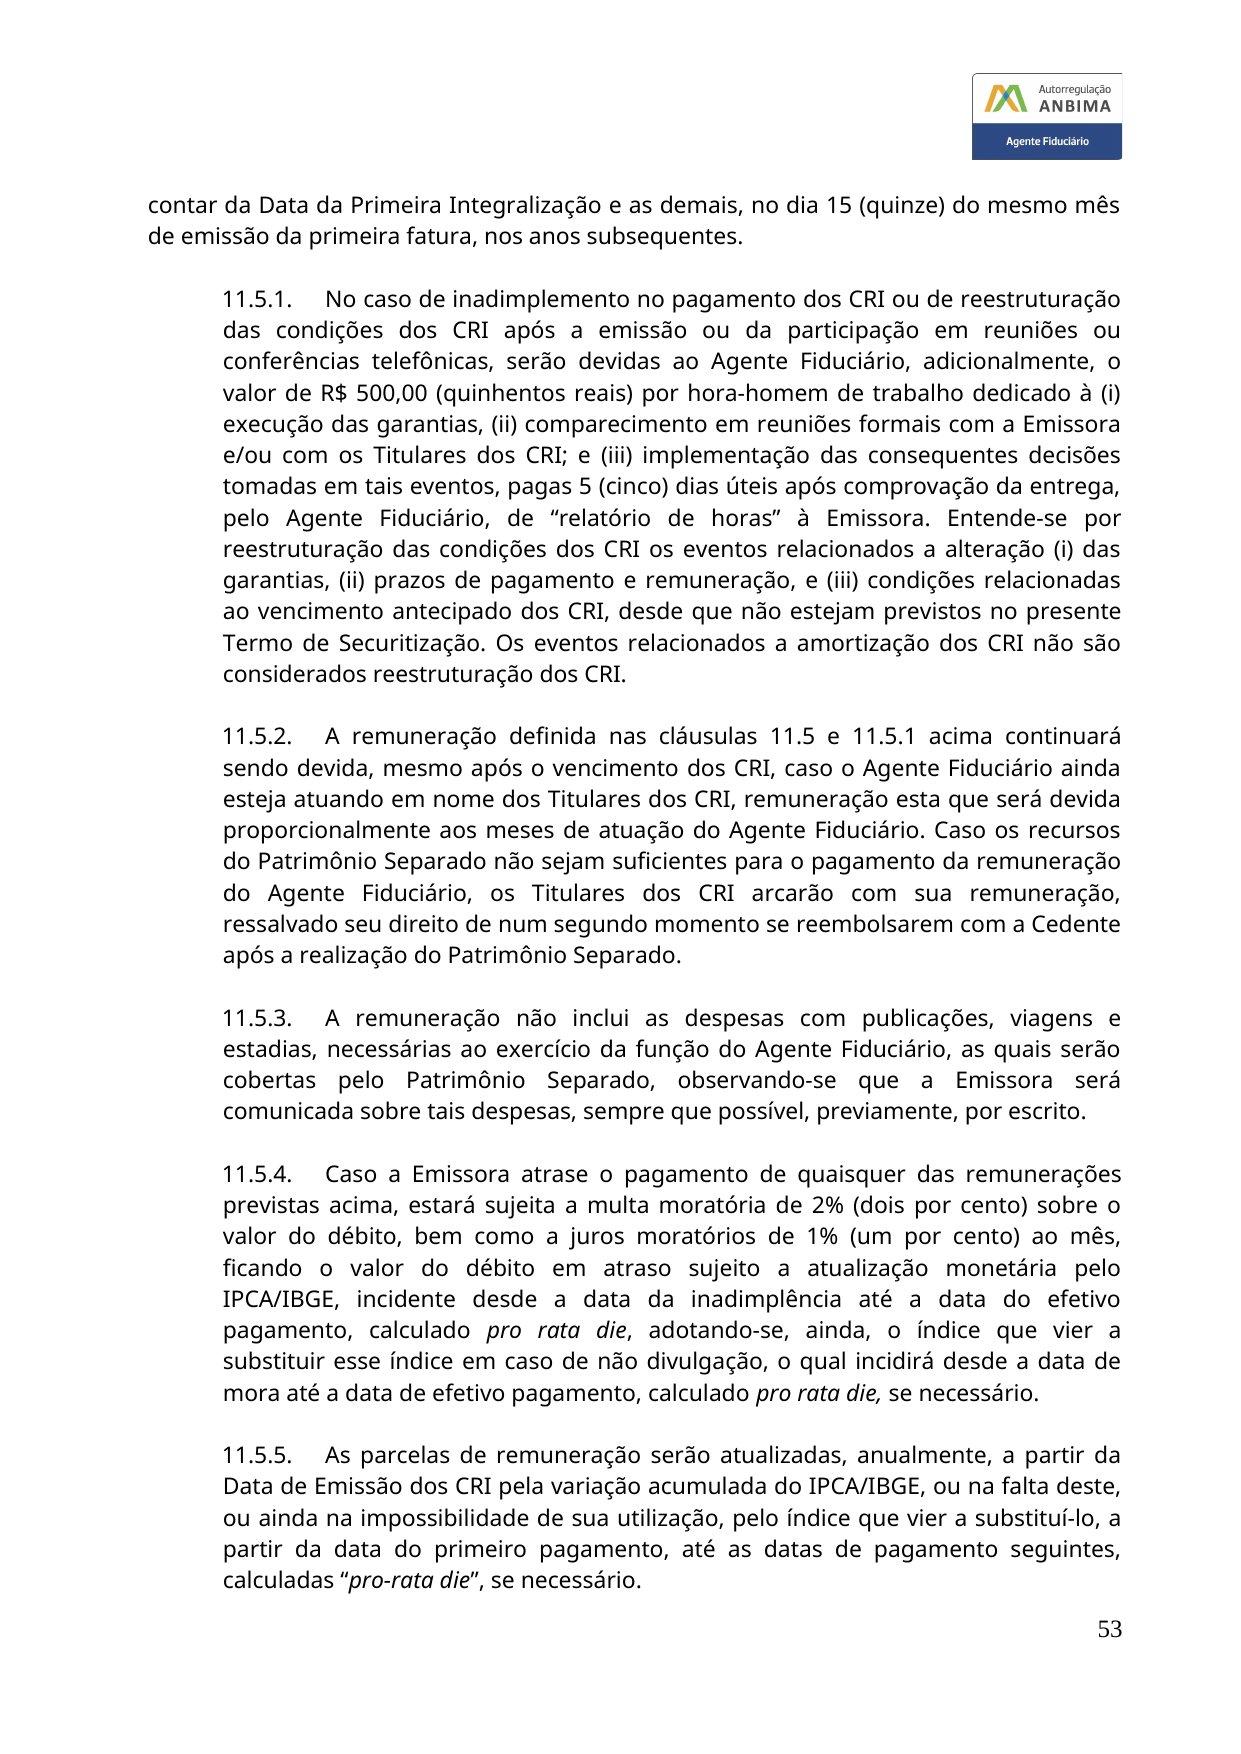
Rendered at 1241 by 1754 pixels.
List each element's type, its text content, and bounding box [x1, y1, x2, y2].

picture [972, 73, 1123, 160]
list As parcelas de remuneração serão atualizadas, anualmente, a partir da Data de Emissão dos CRI pela variação acumulada do IPCA/IBGE, ou na falta deste, ou ainda na impossibilidade de sua utilização, pelo índice que vier a substituí-lo, a partir da data do primeiro pagamento, até as datas de pagamento seguintes, calculadas “pro-rata die”, se necessário. [222, 1438, 1122, 1595]
list A remuneração não inclui as despesas com publicações, viagens e estadias, necessárias ao exercício da função do Agente Fiduciário, as quais serão cobertas pelo Patrimônio Separado, observando-se que a Emissora será comunicada sobre tais despesas, sempre que possível, previamente, por escrito. [222, 1001, 1122, 1126]
list No caso de inadimplemento no pagamento dos CRI ou de reestruturação das condições dos CRI após a emissão ou da participação em reuniões ou conferências telefônicas, serão devidas ao Agente Fiduciário, adicionalmente, o valor de R$ 500,00 (quinhentos reais) por hora-homem de trabalho dedicado à (i) execução das garantias, (ii) comparecimento em reuniões formais com a Emissora e/ou com os Titulares dos CRI; e (iii) implementação das consequentes decisões tomadas em tais eventos, pagas 5 (cinco) dias úteis após comprovação da entrega, pelo Agente Fiduciário, de “relatório de horas” à Emissora. Entende-se por reestruturação das condições dos CRI os eventos relacionados a alteração (i) das garantias, (ii) prazos de pagamento e remuneração, e (iii) condições relacionadas ao vencimento antecipado dos CRI, desde que não estejam previstos no presente Termo de Securitização. Os eventos relacionados a amortização dos CRI não são considerados reestruturação dos CRI. [222, 282, 1122, 688]
list Caso a Emissora atrase o pagamento de quaisquer das remunerações previstas acima, estará sujeita a multa moratória de 2% (dois por cento) sobre o valor do débito, bem como a juros moratórios de 1% (um por cento) ao mês, ficando o valor do débito em atraso sujeito a atualização monetária pelo IPCA/IBGE, incidente desde a data da inadimplência até a data do efetivo pagamento, calculado pro rata die, adotando-se, ainda, o índice que vier a substituir esse índice em caso de não divulgação, o qual incidirá desde a data de mora até a data de efetivo pagamento, calculado pro rata die, se necessário. [222, 1157, 1122, 1407]
list A remuneração definida nas cláusulas 11.5 e 11.5.1 acima continuará sendo devida, mesmo após o vencimento dos CRI, caso o Agente Fiduciário ainda esteja atuando em nome dos Titulares dos CRI, remuneração esta que será devida proporcionalmente aos meses de atuação do Agente Fiduciário. Caso os recursos do Patrimônio Separado não sejam suficientes para o pagamento da remuneração do Agente Fiduciário, os Titulares dos CRI arcarão com sua remuneração, ressalvado seu direito de num segundo momento se reembolsarem com a Cedente após a realização do Patrimônio Separado. [222, 720, 1122, 970]
